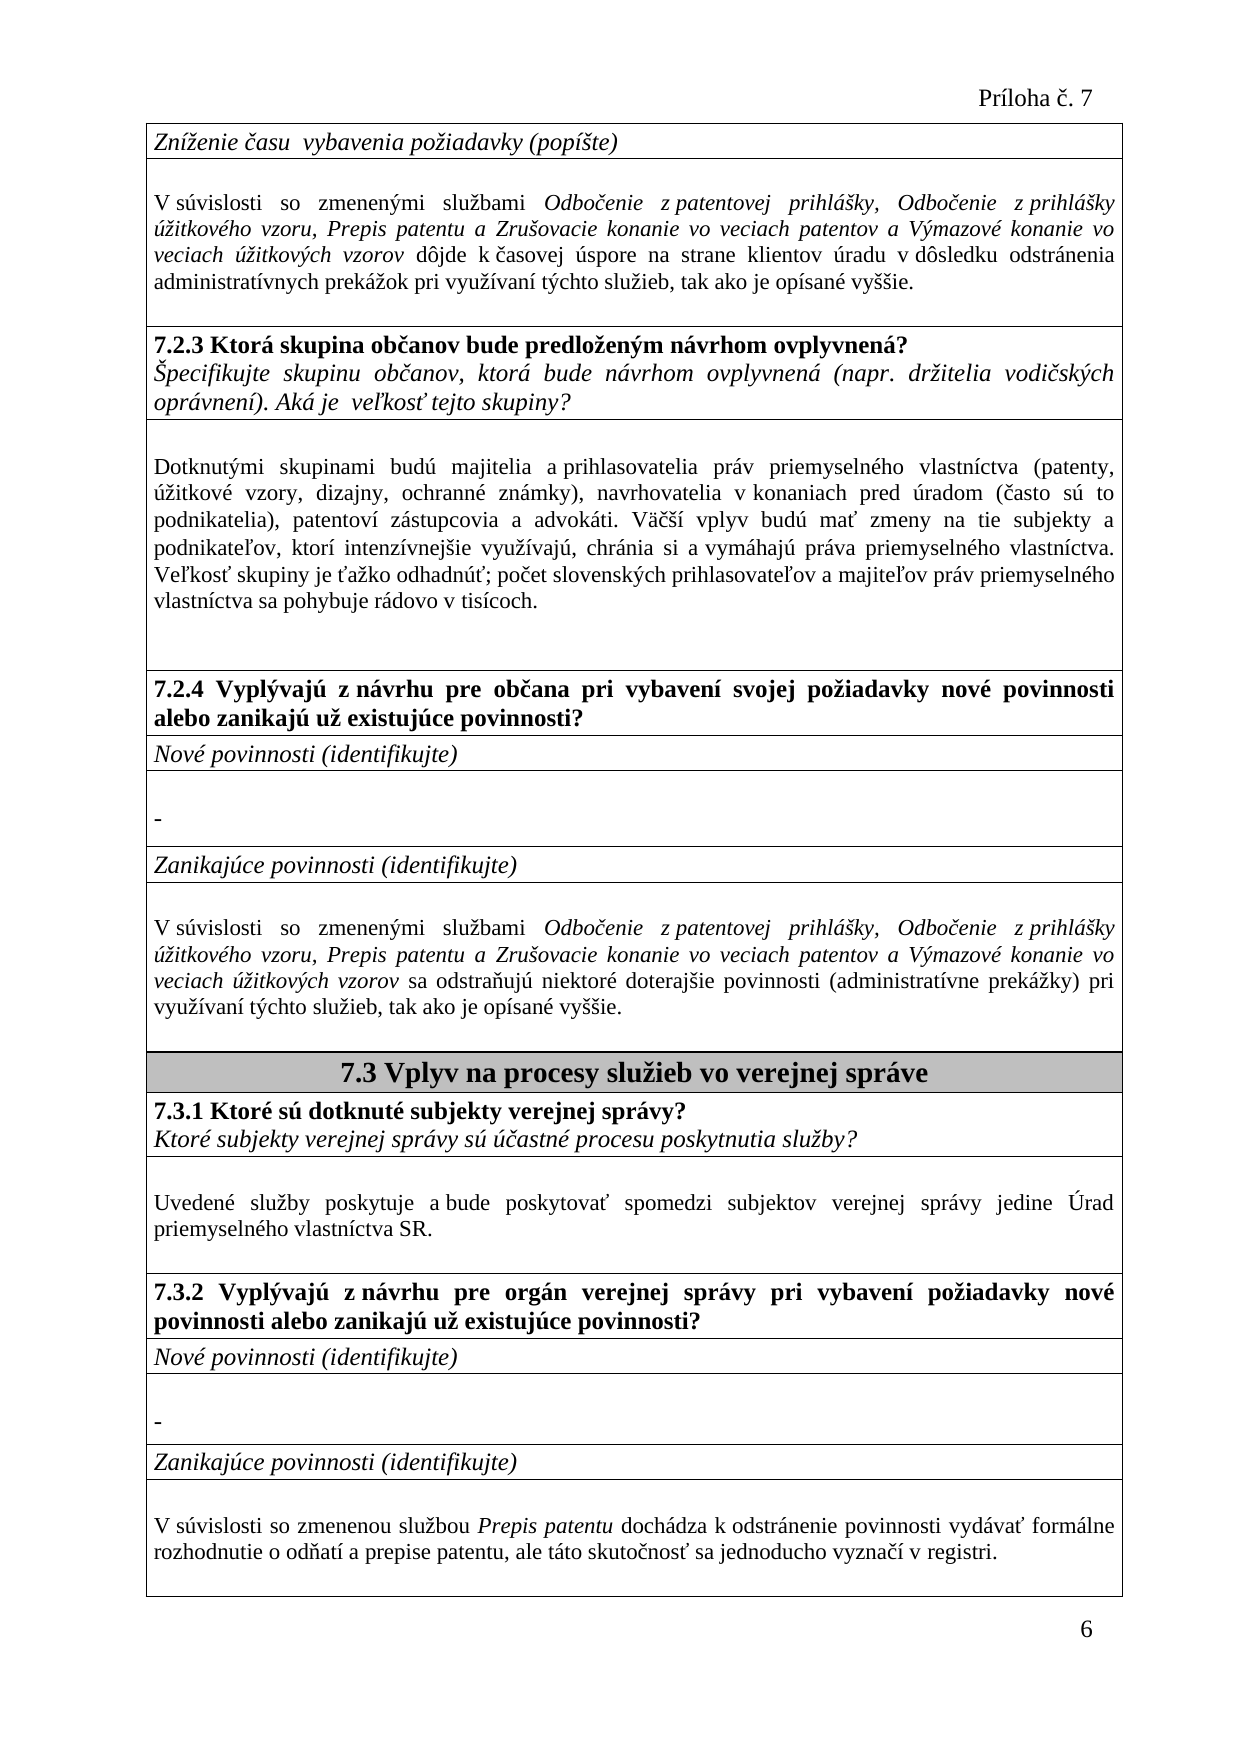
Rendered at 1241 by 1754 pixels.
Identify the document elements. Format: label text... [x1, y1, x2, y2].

table_cell Uvedené služby poskytuje a bude poskytovať spomedzi subjektov verejnej správy jedine Úrad priemyselného vlastníctva SR. [147, 1157, 1122, 1273]
table_cell - [147, 771, 1122, 846]
table_cell 7.3 Vplyv na procesy služieb vo verejnej správe [147, 1053, 1122, 1092]
table_cell Nové povinnosti (identifikujte) [147, 736, 1122, 770]
table_cell - [147, 1374, 1122, 1443]
table_cell Dotknutými skupinami budú majitelia a prihlasovatelia práv priemyselného vlastníctva (patenty, úžitkové vzory, dizajny, ochranné známky), navrhovatelia v konaniach pred úradom (často sú to podnikatelia), patentoví zástupcovia a advokáti. Väčší vplyv budú mať zmeny na tie subjekty a podnikateľov, ktorí intenzívnejšie využívajú, chránia si a vymáhajú práva priemyselného vlastníctva. Veľkosť skupiny je ťažko odhadnúť; počet slovenských prihlasovateľov a majiteľov práv priemyselného vlastníctva sa pohybuje rádovo v tisícoch. [147, 420, 1122, 670]
table_cell Nové povinnosti (identifikujte) [147, 1339, 1122, 1373]
table_cell Zanikajúce povinnosti (identifikujte) [147, 1445, 1122, 1479]
table_cell 7.3.2 Vyplývajú z návrhu pre orgán verejnej správy pri vybavení požiadavky nové povinnosti alebo zanikajú už existujúce povinnosti? [147, 1274, 1122, 1338]
table_cell V súvislosti so zmenenou službou Prepis patentu dochádza k odstránenie povinnosti vydávať formálne rozhodnutie o odňatí a prepise patentu, ale táto skutočnosť sa jednoducho vyznačí v registri. [147, 1480, 1122, 1596]
table_cell Zníženie času vybavenia požiadavky (popíšte) [147, 124, 1122, 158]
table_cell Zanikajúce povinnosti (identifikujte) [147, 847, 1122, 882]
table_cell 7.2.4 Vyplývajú z návrhu pre občana pri vybavení svojej požiadavky nové povinnosti alebo zanikajú už existujúce povinnosti? [147, 671, 1122, 735]
table_cell 7.2.3 Ktorá skupina občanov bude predloženým návrhom ovplyvnená? Špecifikujte skupinu občanov, ktorá bude návrhom ovplyvnená (napr. držitelia vodičských oprávnení). Aká je veľkosť tejto skupiny? [147, 327, 1122, 419]
table_cell V súvislosti so zmenenými službami Odbočenie z patentovej prihlášky, Odbočenie z prihlášky úžitkového vzoru, Prepis patentu a Zrušovacie konanie vo veciach patentov a Výmazové konanie vo veciach úžitkových vzorov dôjde k časovej úspore na strane klientov úradu v dôsledku odstránenia administratívnych prekážok pri využívaní týchto služieb, tak ako je opísané vyššie. [147, 159, 1122, 326]
table_cell 7.3.1 Ktoré sú dotknuté subjekty verejnej správy? Ktoré subjekty verejnej správy sú účastné procesu poskytnutia služby? [147, 1093, 1122, 1156]
table_cell V súvislosti so zmenenými službami Odbočenie z patentovej prihlášky, Odbočenie z prihlášky úžitkového vzoru, Prepis patentu a Zrušovacie konanie vo veciach patentov a Výmazové konanie vo veciach úžitkových vzorov sa odstraňujú niektoré doterajšie povinnosti (administratívne prekážky) pri využívaní týchto služieb, tak ako je opísané vyššie. [147, 883, 1122, 1051]
